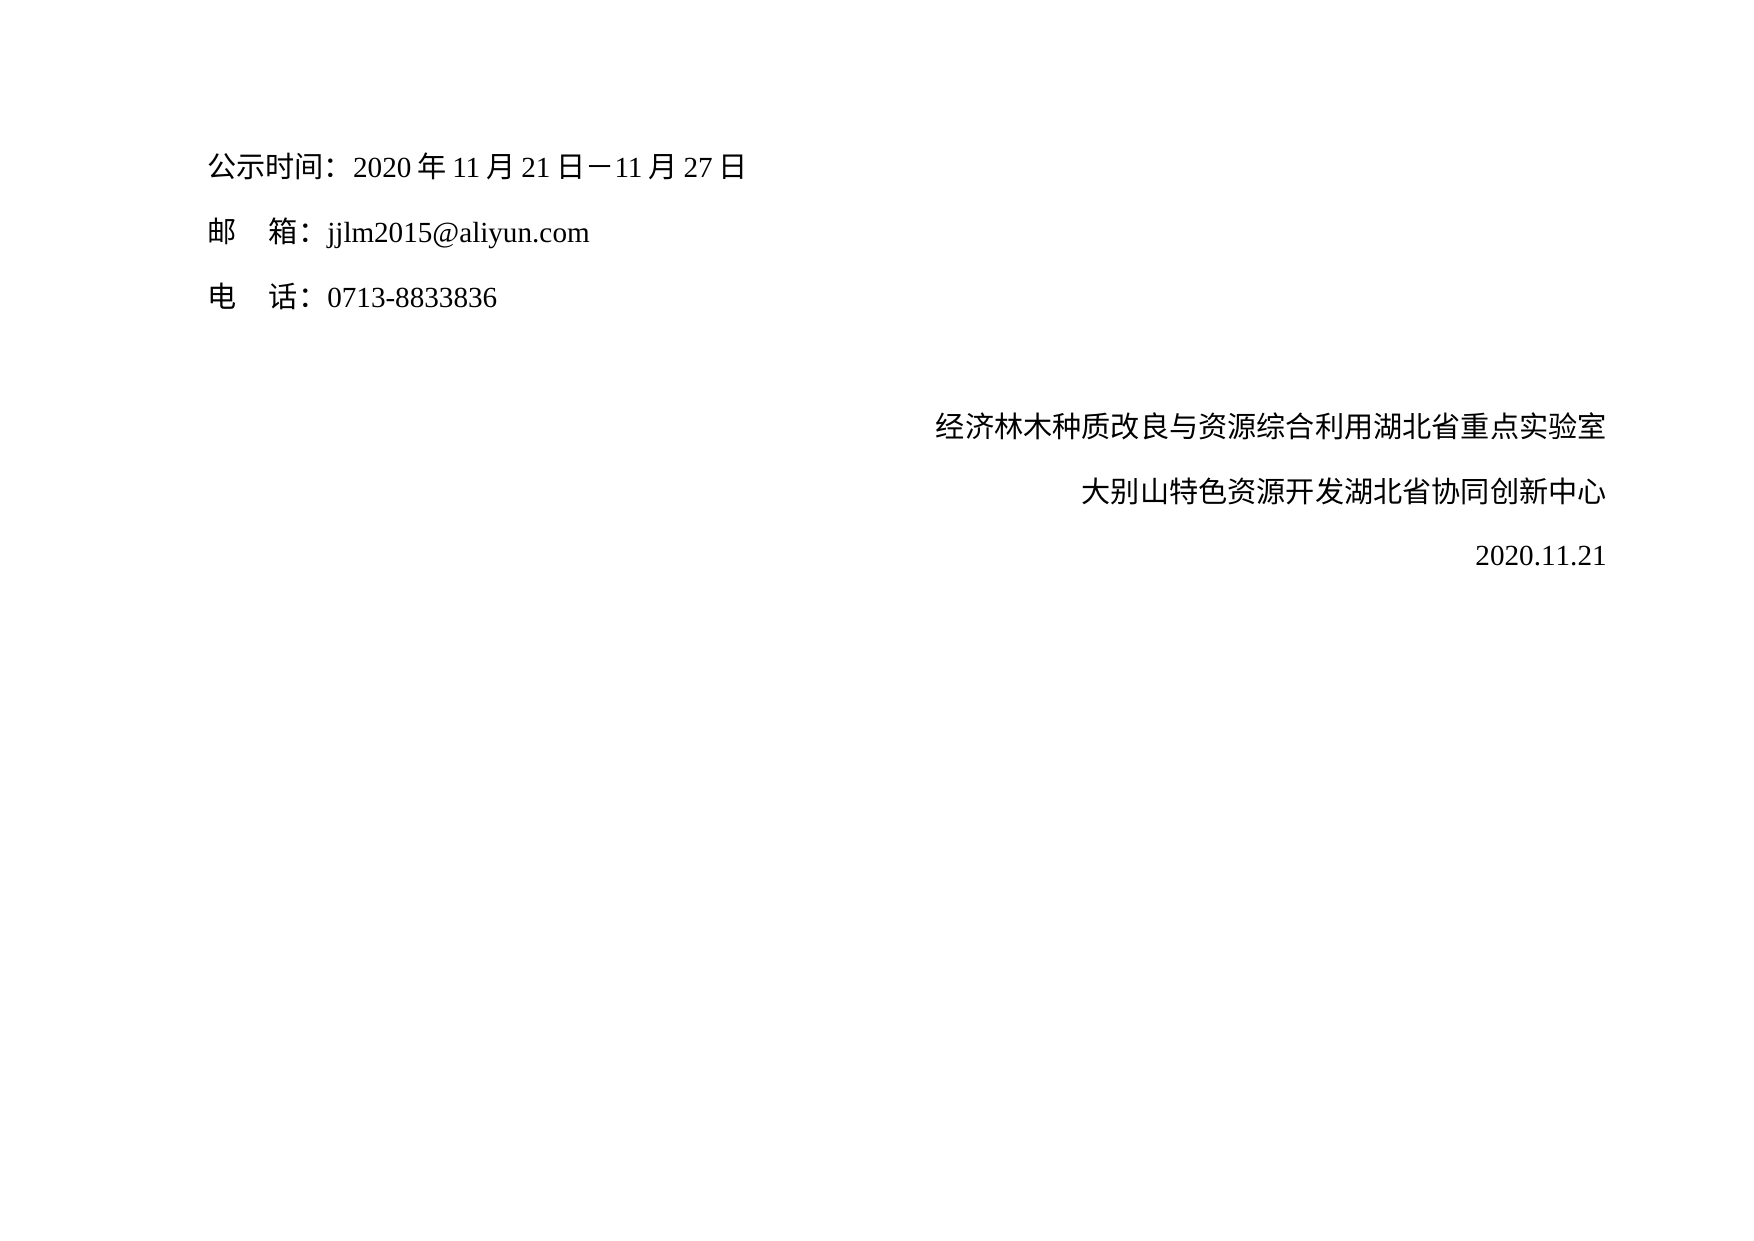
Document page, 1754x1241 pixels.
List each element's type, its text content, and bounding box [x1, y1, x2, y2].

text 公示时间：2020年11月21日－11月27日 [148, 133, 1606, 198]
text 大别山特色资源开发湖北省协同创新中心 [148, 458, 1606, 523]
text 邮 箱：jjlm2015@aliyun.com [148, 198, 1606, 263]
text 电 话：0713-8833836 [148, 263, 1606, 328]
text 经济林木种质改良与资源综合利用湖北省重点实验室 [148, 393, 1606, 458]
text 2020.11.21 [148, 523, 1606, 588]
